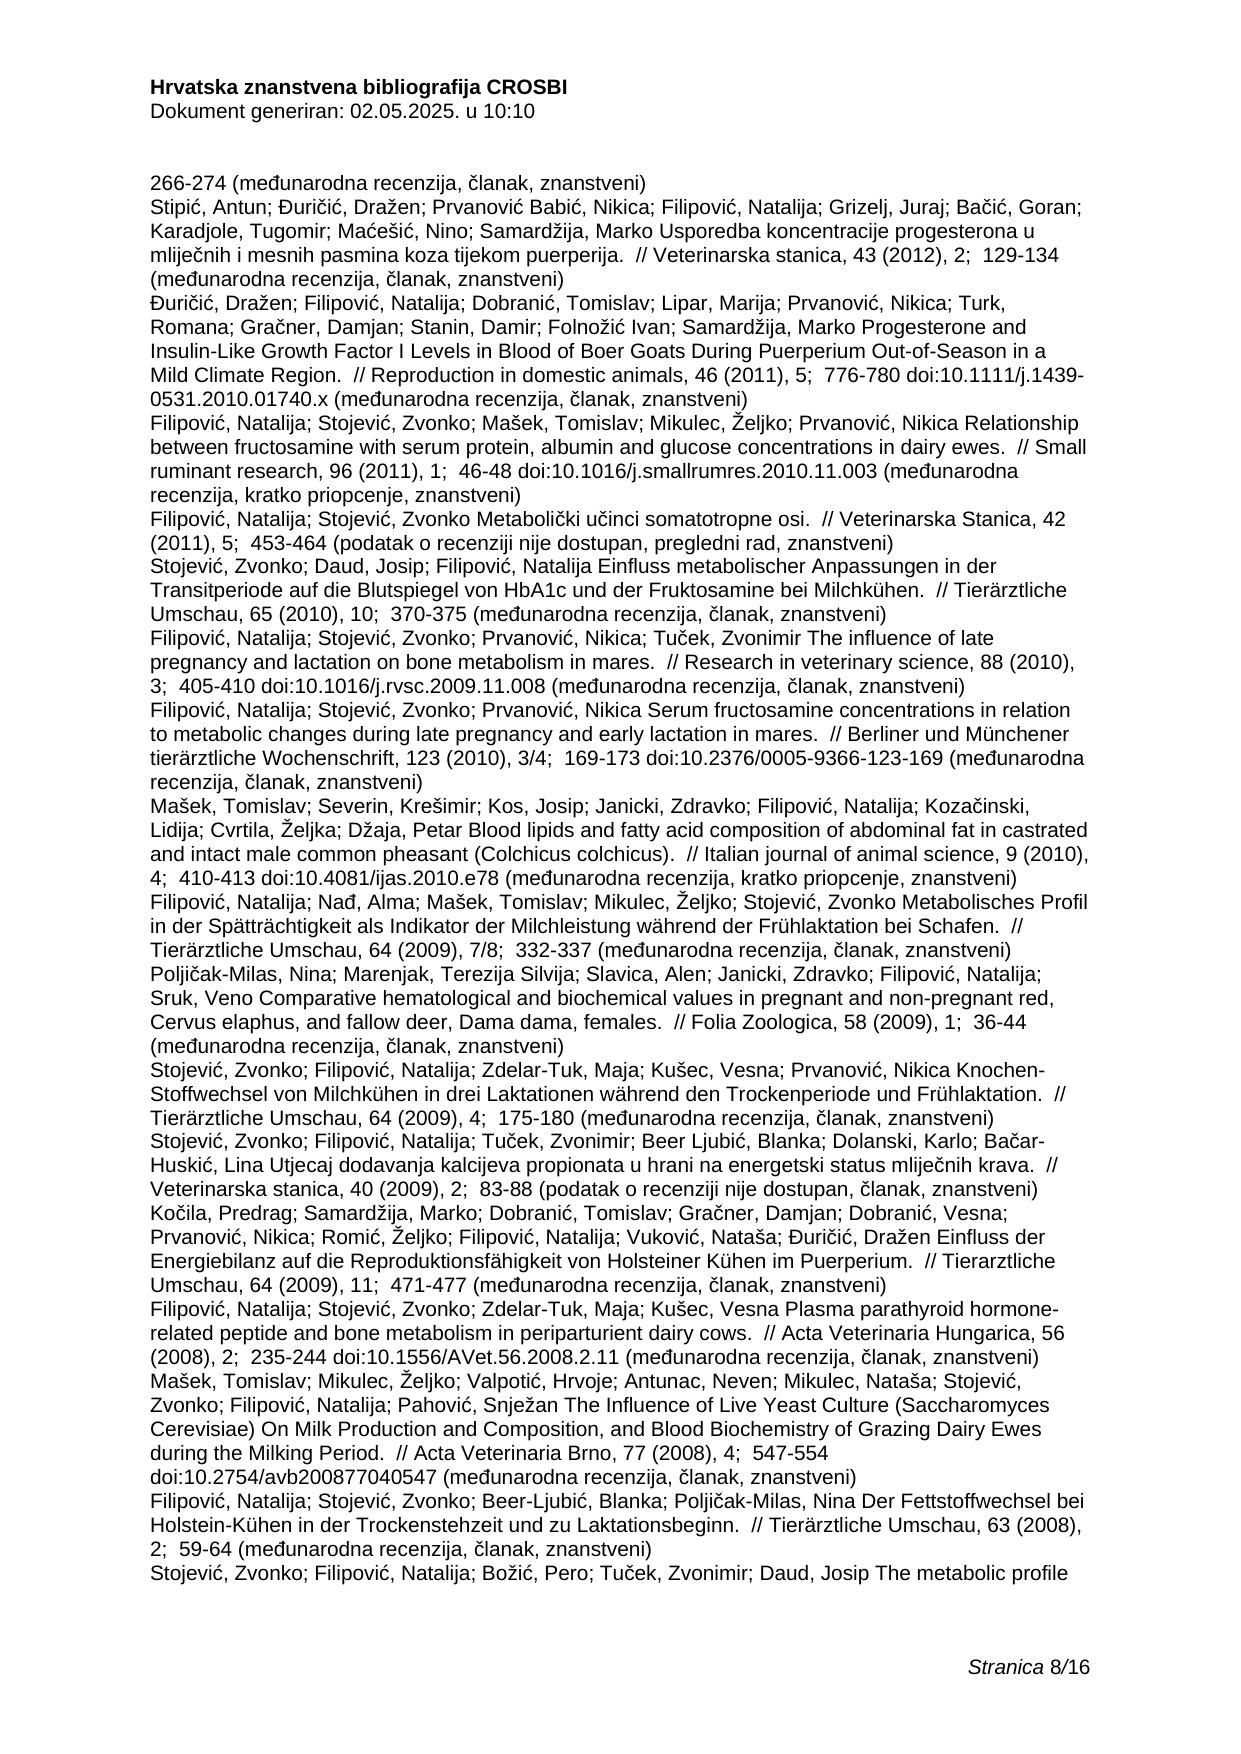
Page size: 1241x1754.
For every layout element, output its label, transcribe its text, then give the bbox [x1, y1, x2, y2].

text Poljičak-Milas, Nina; Marenjak, Terezija Silvija; Slavica, Alen; Janicki, Zdravko; Filipović, Natalija; Sruk, Veno [150, 962, 1090, 1057]
text Filipović, Natalija; Stojević, Zvonko; Beer-Ljubić, Blanka; Poljičak-Milas, Nina [150, 1489, 1090, 1561]
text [150, 171, 1090, 195]
text Filipović, Natalija; Stojević, Zvonko; Prvanović, Nikica; Tuček, Zvonimir [150, 626, 1090, 698]
text Stojević, Zvonko; Filipović, Natalija; Tuček, Zvonimir; Beer Ljubić, Blanka; Dolanski, Karlo; Bačar-Huskić, Lina [150, 1129, 1090, 1201]
text Đuričić, Dražen; Filipović, Natalija; Dobranić, Tomislav; Lipar, Marija; Prvanović, Nikica; Turk, Romana; Gračner, Damjan; Stanin, Damir; Folnožić Ivan; Samardžija, Marko [150, 291, 1090, 411]
text Stipić, Antun; Đuričić, Dražen; Prvanović Babić, Nikica; Filipović, Natalija; Grizelj, Juraj; Bačić, Goran; Karadjole, Tugomir; Maćešić, Nino; Samardžija, Marko [150, 195, 1090, 291]
text Kočila, Predrag; Samardžija, Marko; Dobranić, Tomislav; Gračner, Damjan; Dobranić, Vesna; Prvanović, Nikica; Romić, Željko; Filipović, Natalija; Vuković, Nataša; Đuričić, Dražen [150, 1201, 1090, 1297]
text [150, 1561, 1090, 1584]
text Filipović, Natalija; Stojević, Zvonko; Zdelar-Tuk, Maja; Kušec, Vesna [150, 1297, 1090, 1369]
text Filipović, Natalija; Stojević, Zvonko; Mašek, Tomislav; Mikulec, Željko; Prvanović, Nikica [150, 411, 1090, 506]
text Mašek, Tomislav; Severin, Krešimir; Kos, Josip; Janicki, Zdravko; Filipović, Natalija; Kozačinski, Lidija; Cvrtila, Željka; Džaja, Petar [150, 794, 1090, 890]
text Stojević, Zvonko; Daud, Josip; Filipović, Natalija [150, 554, 1090, 626]
text Mašek, Tomislav; Mikulec, Željko; Valpotić, Hrvoje; Antunac, Neven; Mikulec, Nataša; Stojević, Zvonko; Filipović, Natalija; Pahović, Snježan [150, 1369, 1090, 1489]
text Filipović, Natalija; Nađ, Alma; Mašek, Tomislav; Mikulec, Željko; Stojević, Zvonko [150, 890, 1090, 962]
text Filipović, Natalija; Stojević, Zvonko [150, 506, 1090, 554]
text Stojević, Zvonko; Filipović, Natalija; Zdelar-Tuk, Maja; Kušec, Vesna; Prvanović, Nikica [150, 1057, 1090, 1129]
text Filipović, Natalija; Stojević, Zvonko; Prvanović, Nikica [150, 698, 1090, 794]
